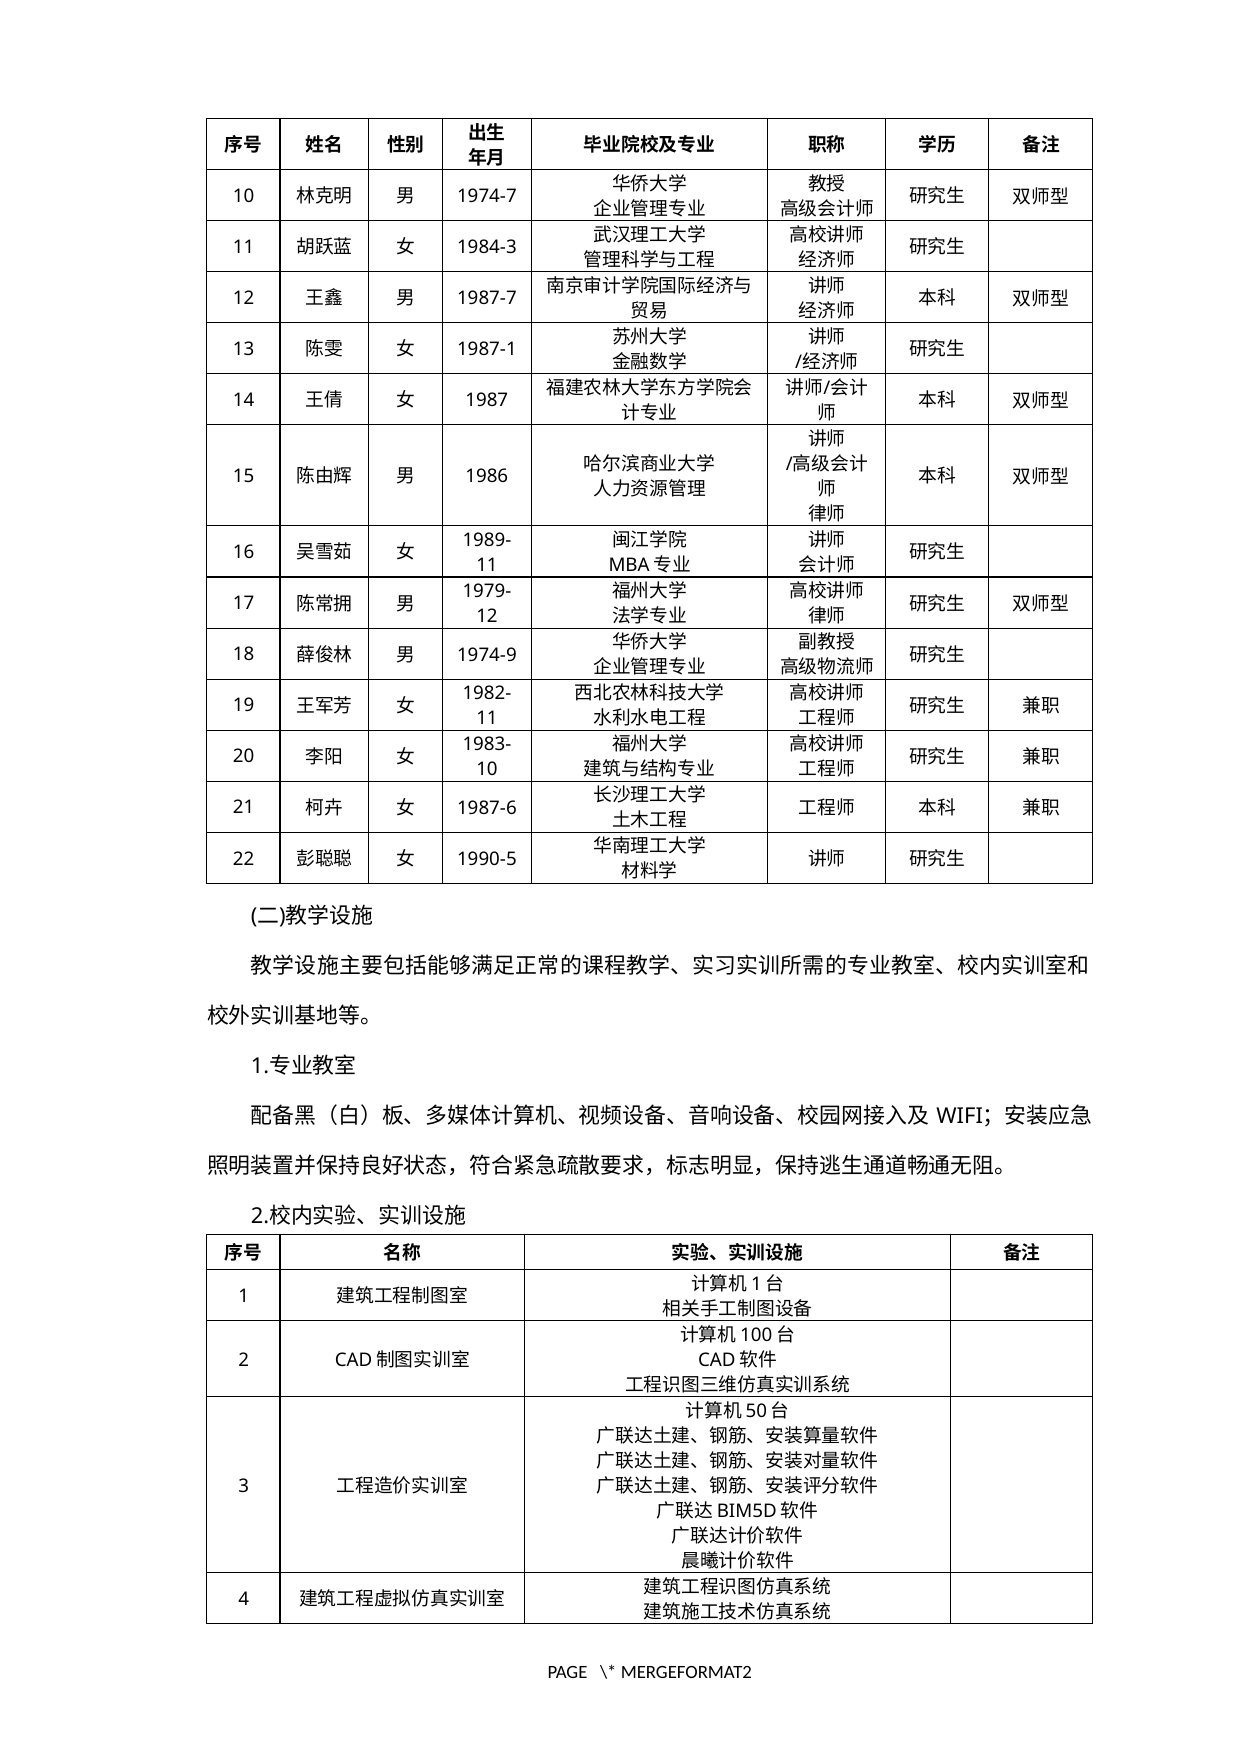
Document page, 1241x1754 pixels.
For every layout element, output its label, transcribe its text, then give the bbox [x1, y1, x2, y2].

table_cell 王军芳 [281, 680, 368, 729]
table_cell 1 [207, 1270, 279, 1320]
table_cell 女 [369, 833, 442, 883]
table_cell 华南理工大学 材料学 [532, 833, 767, 883]
table_cell 本科 [886, 782, 988, 832]
table_cell 福州大学 法学专业 [532, 578, 767, 627]
table_cell 武汉理工大学 管理科学与工程 [532, 221, 767, 271]
table_cell 4 [207, 1573, 279, 1623]
table_cell CAD制图实训室 [281, 1321, 524, 1396]
table_cell 女 [369, 680, 442, 729]
table_cell [989, 323, 1092, 373]
table_cell 本科 [886, 425, 988, 525]
table_cell 工程造价实训室 [281, 1397, 524, 1572]
table_cell 华侨大学 企业管理专业 [532, 629, 767, 678]
table_cell 1987-6 [443, 782, 531, 832]
table_cell [989, 526, 1092, 576]
table_cell 西北农林科技大学 水利水电工程 [532, 680, 767, 729]
table_cell 双师型 [989, 374, 1092, 424]
table_cell 男 [369, 425, 442, 525]
table_cell 11 [207, 221, 279, 271]
table_cell 李阳 [281, 731, 368, 781]
table_cell 21 [207, 782, 279, 832]
table_cell 副教授 高级物流师 [768, 629, 885, 678]
table_cell 15 [207, 425, 279, 525]
table_cell 女 [369, 221, 442, 271]
table_cell 陈雯 [281, 323, 368, 373]
table_cell 讲师 经济师 [768, 272, 885, 322]
table_cell 福建农林大学东方学院会计专业 [532, 374, 767, 424]
table_cell 女 [369, 526, 442, 576]
table_cell 20 [207, 731, 279, 781]
table_cell [989, 221, 1092, 271]
table_cell 建筑工程识图仿真系统 建筑施工技术仿真系统 [525, 1573, 950, 1623]
table_cell [989, 833, 1092, 883]
table_cell [951, 1397, 1092, 1572]
table_cell 1979-12 [443, 578, 531, 627]
table_header 序号 [207, 119, 279, 169]
table_cell 女 [369, 374, 442, 424]
table_cell 本科 [886, 374, 988, 424]
table_cell 14 [207, 374, 279, 424]
table_cell 1984-3 [443, 221, 531, 271]
table_cell 1986 [443, 425, 531, 525]
table_cell 研究生 [886, 323, 988, 373]
table_cell 王鑫 [281, 272, 368, 322]
table_cell [951, 1321, 1092, 1396]
table_cell 林克明 [281, 170, 368, 220]
table_cell 彭聪聪 [281, 833, 368, 883]
table_header 实验、实训设施 [525, 1235, 950, 1269]
table_cell 双师型 [989, 272, 1092, 322]
table_cell 双师型 [989, 578, 1092, 627]
table_cell 1982-11 [443, 680, 531, 729]
table_cell 高校讲师 律师 [768, 578, 885, 627]
table_cell 女 [369, 782, 442, 832]
text (二)教学设施 [207, 884, 1092, 934]
table_cell 男 [369, 170, 442, 220]
table_cell 研究生 [886, 731, 988, 781]
table_cell 兼职 [989, 731, 1092, 781]
table_cell [989, 629, 1092, 678]
table_cell 柯卉 [281, 782, 368, 832]
table_cell 讲师 /经济师 [768, 323, 885, 373]
table_cell 研究生 [886, 170, 988, 220]
text 配备黑（白）板、多媒体计算机、视频设备、音响设备、校园网接入及WIFI；安装应急照明装置并保持良好状态，符合紧急疏散要求，标志明显，保持逃生通道畅通无阻。 [207, 1084, 1092, 1184]
table_header 序号 [207, 1235, 279, 1269]
table_cell 教授 高级会计师 [768, 170, 885, 220]
text 教学设施主要包括能够满足正常的课程教学、实习实训所需的专业教室、校内实训室和校外实训基地等。 [207, 934, 1092, 1034]
table_cell 长沙理工大学 土木工程 [532, 782, 767, 832]
table_header 姓名 [281, 119, 368, 169]
table_cell 双师型 [989, 425, 1092, 525]
table_cell 薛俊林 [281, 629, 368, 678]
table_cell 高校讲师 经济师 [768, 221, 885, 271]
table_cell 2 [207, 1321, 279, 1396]
table_cell 1983-10 [443, 731, 531, 781]
table_cell 陈由辉 [281, 425, 368, 525]
table_header 出生 年月 [443, 119, 531, 169]
table_cell 16 [207, 526, 279, 576]
table_cell 10 [207, 170, 279, 220]
table_cell 研究生 [886, 680, 988, 729]
table_header 备注 [951, 1235, 1092, 1269]
table_cell 高校讲师 工程师 [768, 680, 885, 729]
table_cell 讲师 [768, 833, 885, 883]
table_header 毕业院校及专业 [532, 119, 767, 169]
table_cell 建筑工程虚拟仿真实训室 [281, 1573, 524, 1623]
table_cell 研究生 [886, 526, 988, 576]
table_cell 兼职 [989, 680, 1092, 729]
table_cell 1987 [443, 374, 531, 424]
table_cell 3 [207, 1397, 279, 1572]
table_cell 华侨大学 企业管理专业 [532, 170, 767, 220]
table_header 名称 [281, 1235, 524, 1269]
table_cell 建筑工程制图室 [281, 1270, 524, 1320]
table_cell 本科 [886, 272, 988, 322]
table_cell 1974-7 [443, 170, 531, 220]
table_cell 22 [207, 833, 279, 883]
table_cell 王倩 [281, 374, 368, 424]
table_header 备注 [989, 119, 1092, 169]
table_cell 工程师 [768, 782, 885, 832]
table_cell 高校讲师 工程师 [768, 731, 885, 781]
table_cell 苏州大学 金融数学 [532, 323, 767, 373]
table_cell 13 [207, 323, 279, 373]
table_cell 1990-5 [443, 833, 531, 883]
table_header 职称 [768, 119, 885, 169]
table_cell 1989-11 [443, 526, 531, 576]
table_cell 1987-1 [443, 323, 531, 373]
table_cell 兼职 [989, 782, 1092, 832]
table_cell 1987-7 [443, 272, 531, 322]
table_cell 研究生 [886, 221, 988, 271]
table_cell 计算机100台 CAD软件 工程识图三维仿真实训系统 [525, 1321, 950, 1396]
table_cell 计算机50台 广联达土建、钢筋、安装算量软件 广联达土建、钢筋、安装对量软件 广联达土建、钢筋、安装评分软件 广联达BIM5D软件 广联达计价软件 晨曦计价软件 [525, 1397, 950, 1572]
table_cell 闽江学院 MBA专业 [532, 526, 767, 576]
table_cell 女 [369, 323, 442, 373]
table_cell 吴雪茹 [281, 526, 368, 576]
table_cell 福州大学 建筑与结构专业 [532, 731, 767, 781]
table_cell [951, 1573, 1092, 1623]
text 2.校内实验、实训设施 [207, 1184, 1092, 1234]
table_cell 讲师 会计师 [768, 526, 885, 576]
table_cell 哈尔滨商业大学 人力资源管理 [532, 425, 767, 525]
table_cell 胡跃蓝 [281, 221, 368, 271]
table_cell 研究生 [886, 833, 988, 883]
table_cell 男 [369, 272, 442, 322]
table_cell 计算机1台 相关手工制图设备 [525, 1270, 950, 1320]
table_cell 讲师/会计师 [768, 374, 885, 424]
table_cell 12 [207, 272, 279, 322]
table_cell 18 [207, 629, 279, 678]
table_cell 19 [207, 680, 279, 729]
table_cell 双师型 [989, 170, 1092, 220]
table_cell 研究生 [886, 578, 988, 627]
table_header 学历 [886, 119, 988, 169]
table_cell 南京审计学院国际经济与贸易 [532, 272, 767, 322]
table_cell 男 [369, 578, 442, 627]
table_header 性别 [369, 119, 442, 169]
table_cell 讲师 /高级会计师 律师 [768, 425, 885, 525]
table_cell [951, 1270, 1092, 1320]
table_cell 陈常拥 [281, 578, 368, 627]
table_cell 17 [207, 578, 279, 627]
table_cell 研究生 [886, 629, 988, 678]
table_cell 1974-9 [443, 629, 531, 678]
text 1.专业教室 [207, 1034, 1092, 1084]
table_cell 女 [369, 731, 442, 781]
table_cell 男 [369, 629, 442, 678]
